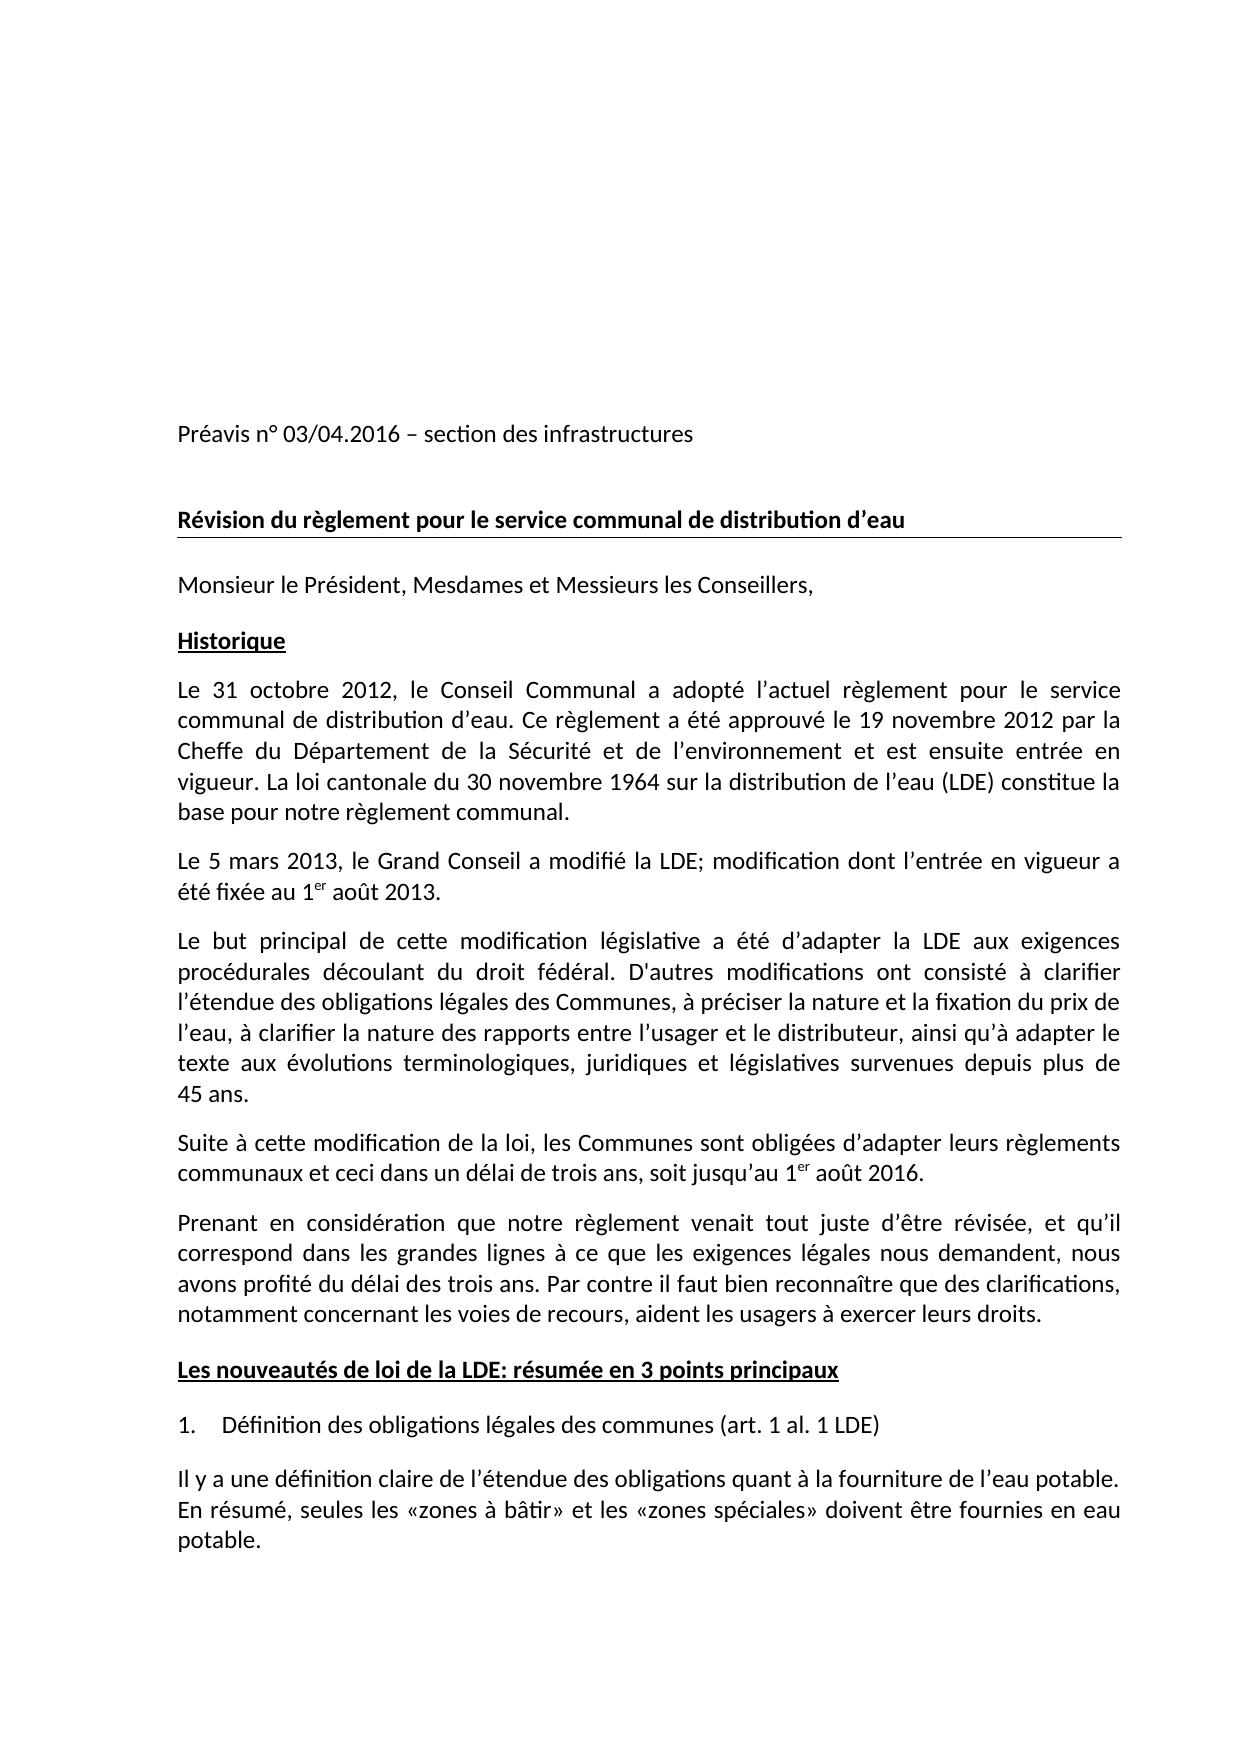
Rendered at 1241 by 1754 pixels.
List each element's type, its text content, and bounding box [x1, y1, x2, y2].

subtitle Les nouveautés de loi de la LDE: résumée en 3 points principaux [177, 1354, 1122, 1384]
subtitle Historique [177, 625, 1122, 655]
text Préavis n° 03/04.2016 – section des infrastructures [177, 418, 1122, 449]
text Suite à cette modification de la loi, les Communes sont obligées d’adapter leurs règlements communaux et ceci dans un délai de trois ans, soit jusqu’au 1er août 2016. [177, 1127, 1122, 1188]
text Le 31 octobre 2012, le Conseil Communal a adopté l’actuel règlement pour le service communal de distribution d’eau. Ce règlement a été approuvé le 19 novembre 2012 par la Cheffe du Département de la Sécurité et de l’environnement et est ensuite entrée en vigueur. La loi cantonale du 30 novembre 1964 sur la distribution de l’eau (LDE) constitue la base pour notre règlement communal. [177, 674, 1122, 827]
text Il y a une définition claire de l’étendue des obligations quant à la fourniture de l’eau potable. En résumé, seules les «zones à bâtir» et les «zones spéciales» doivent être fournies en eau potable. [177, 1463, 1122, 1555]
text Monsieur le Président, Mesdames et Messieurs les Conseillers, [177, 569, 1122, 600]
list Définition des obligations légales des communes (art. 1 al. 1 LDE) [177, 1409, 1122, 1440]
text Le 5 mars 2013, le Grand Conseil a modifié la LDE; modification dont l’entrée en vigueur a été fixée au 1er août 2013. [177, 845, 1122, 906]
text Révision du règlement pour le service communal de distribution d’eau [177, 504, 1122, 537]
text Le but principal de cette modification législative a été d’adapter la LDE aux exigences procédurales découlant du droit fédéral. D'autres modifications ont consisté à clarifier l’étendue des obligations légales des Communes, à préciser la nature et la fixation du prix de l’eau, à clarifier la nature des rapports entre l’usager et le distributeur, ainsi qu’à adapter le texte aux évolutions terminologiques, juridiques et législatives survenues depuis plus de 45 ans. [177, 925, 1122, 1108]
text Prenant en considération que notre règlement venait tout juste d’être révisée, et qu’il correspond dans les grandes lignes à ce que les exigences légales nous demandent, nous avons profité du délai des trois ans. Par contre il faut bien reconnaître que des clarifications, notamment concernant les voies de recours, aident les usagers à exercer leurs droits. [177, 1207, 1122, 1329]
